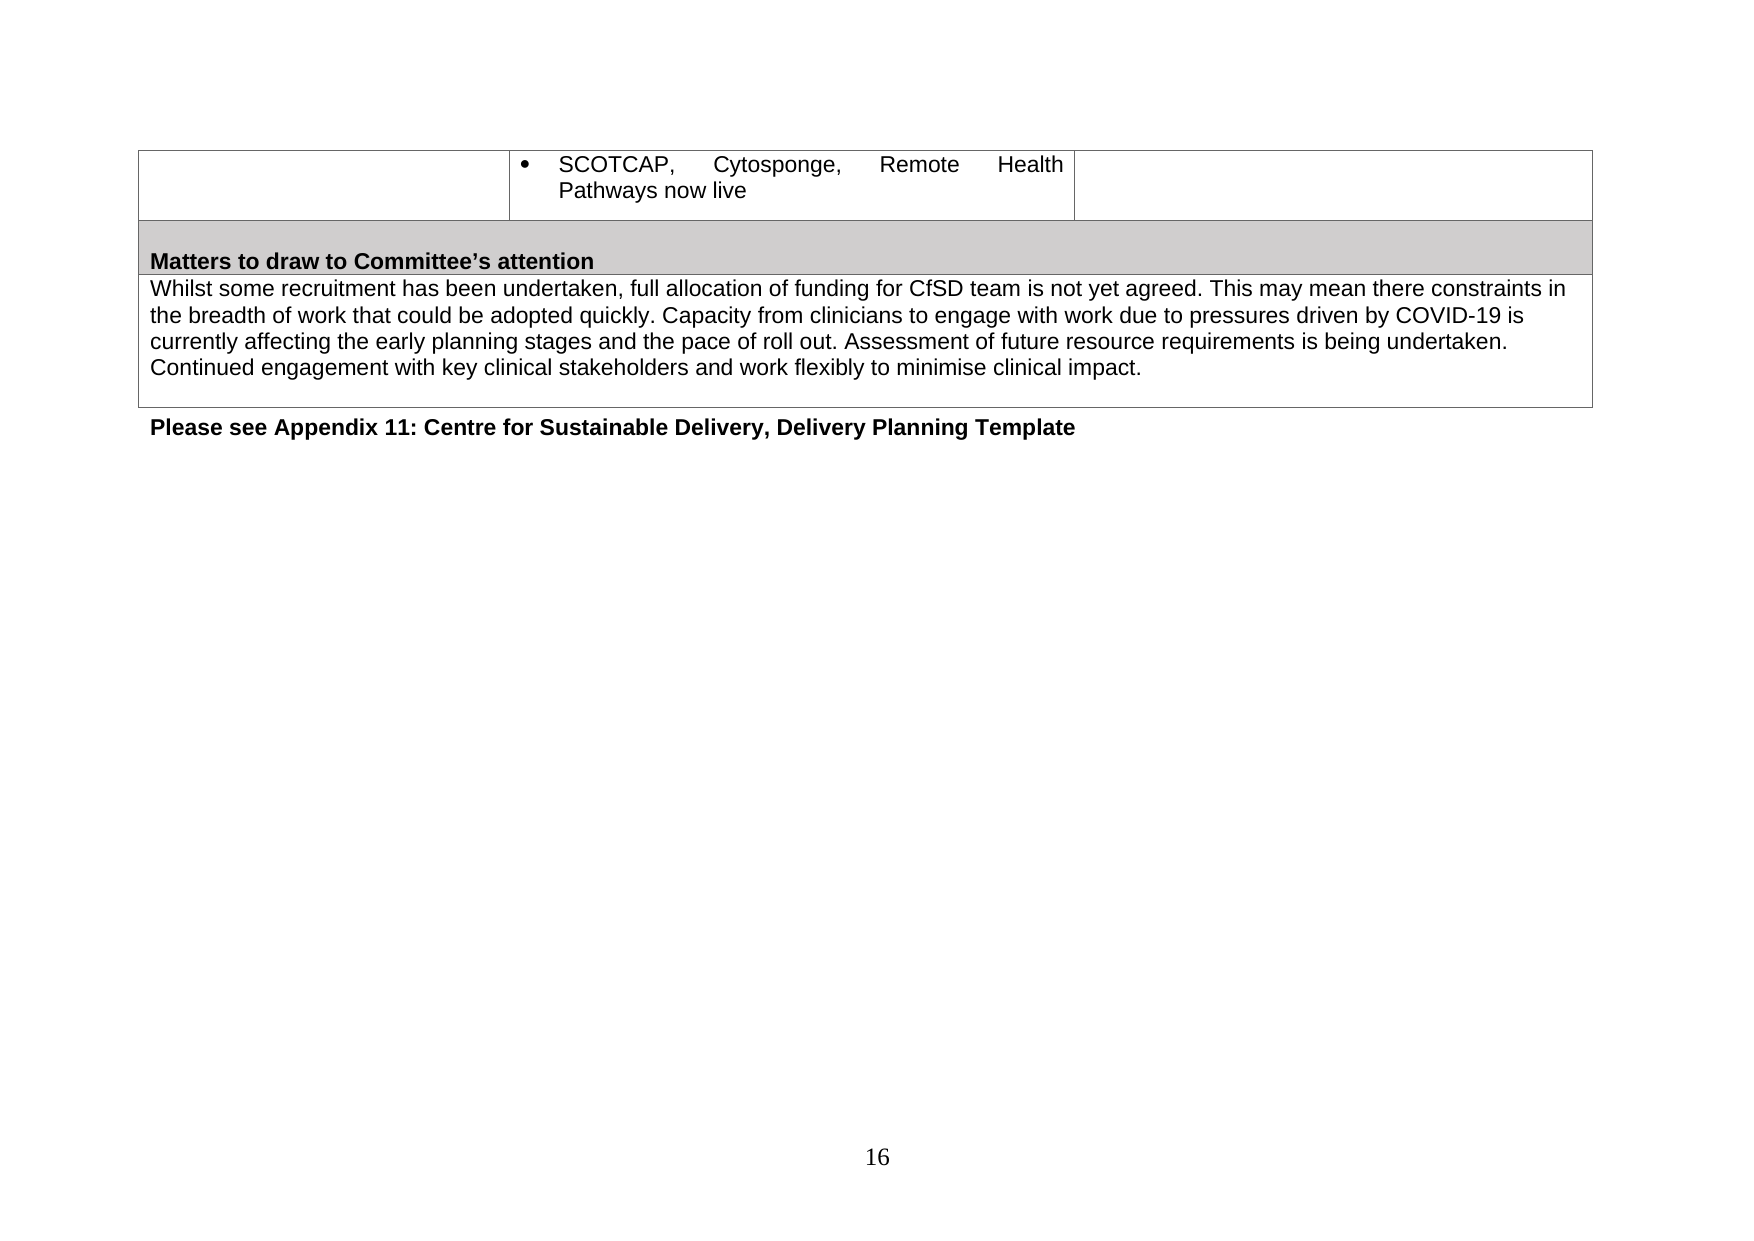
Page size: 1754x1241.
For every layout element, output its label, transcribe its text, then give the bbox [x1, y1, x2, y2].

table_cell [139, 151, 509, 220]
table_cell Whilst some recruitment has been undertaken, full allocation of funding for CfSD team is not yet agreed. This may mean there constraints in the breadth of work that could be adopted quickly. Capacity from clinicians to engage with work due to pressures driven by COVID-19 is currently affecting the early planning stages and the pace of roll out. Assessment of future resource requirements is being undertaken. Continued engagement with key clinical stakeholders and work flexibly to minimise clinical impact. [139, 275, 1592, 407]
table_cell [510, 151, 1074, 220]
table_cell Matters to draw to Committee’s attention [139, 221, 1592, 274]
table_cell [1075, 151, 1592, 220]
text Please see Appendix 11: Centre for Sustainable Delivery, Delivery Planning Template [150, 414, 1604, 441]
